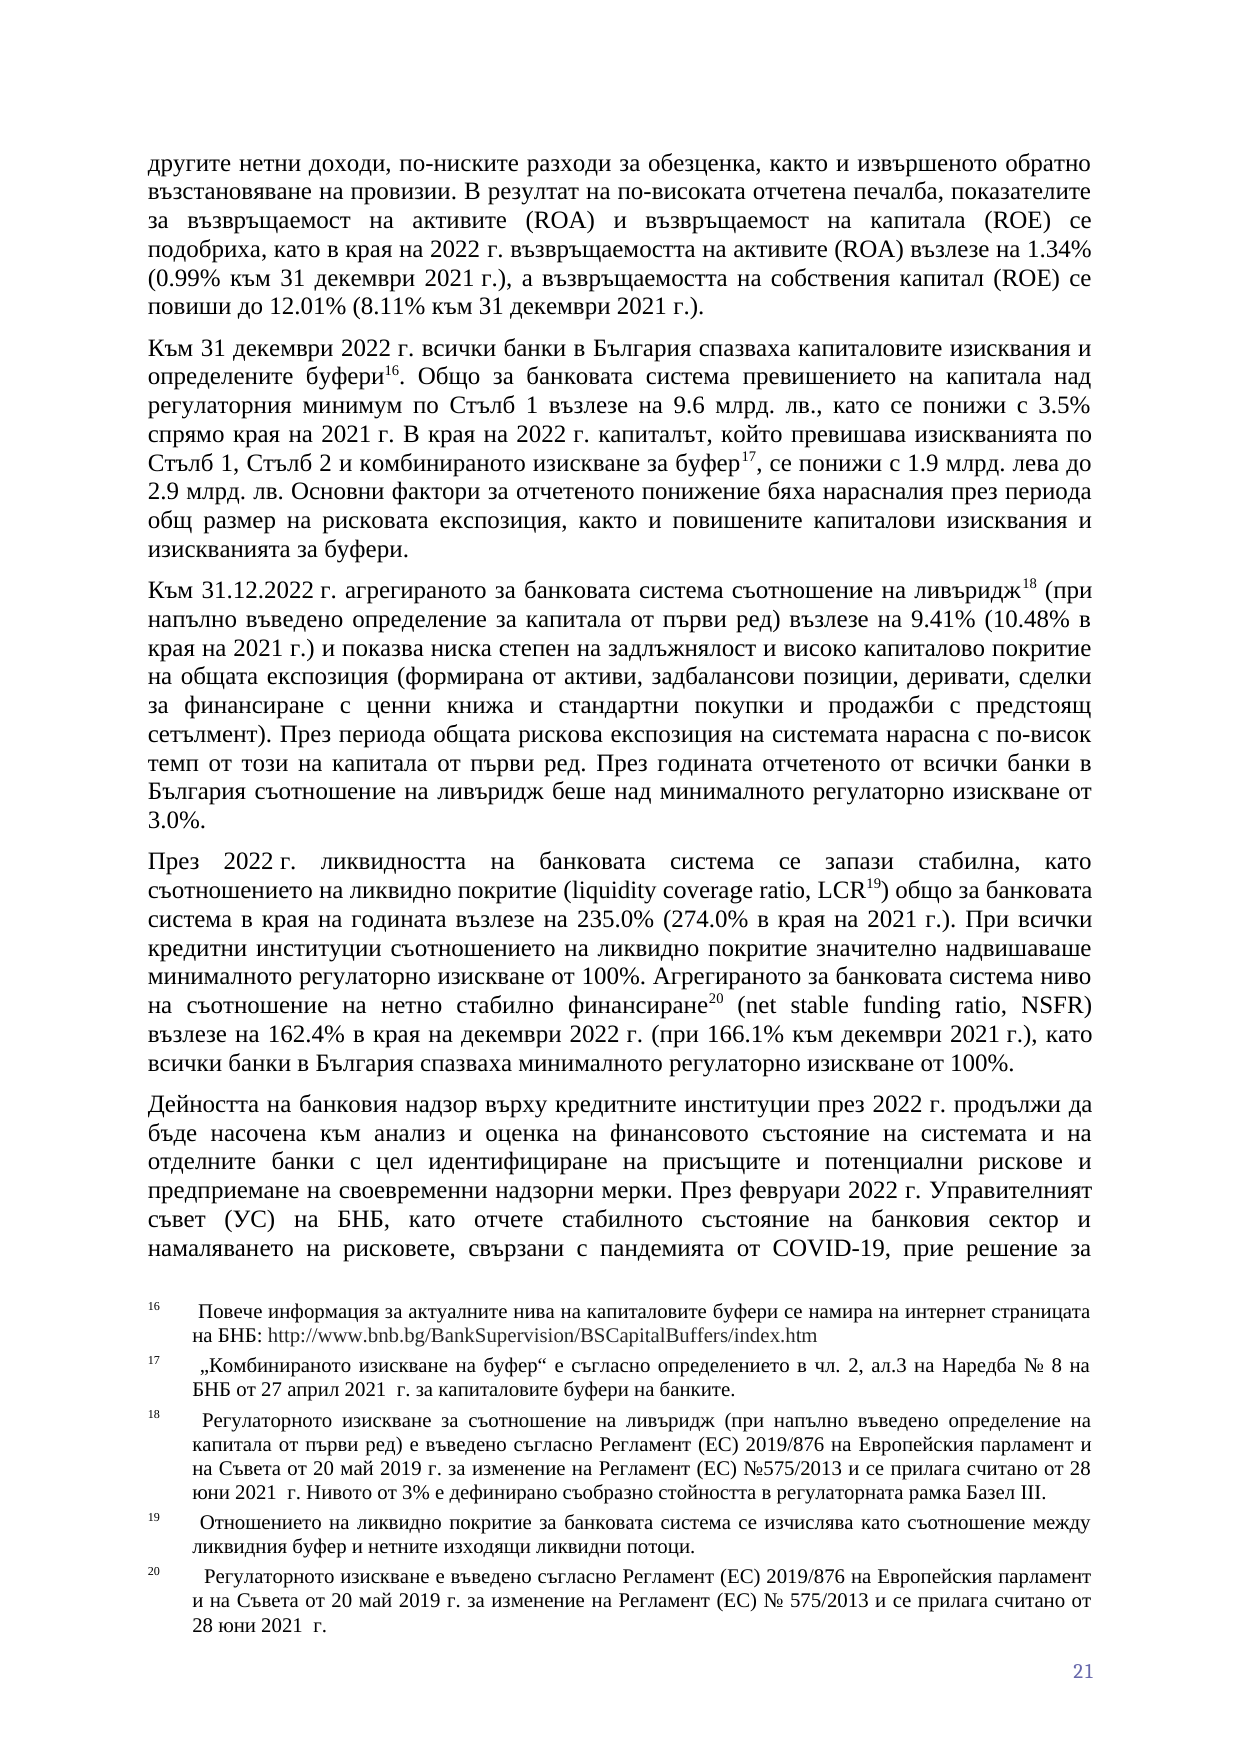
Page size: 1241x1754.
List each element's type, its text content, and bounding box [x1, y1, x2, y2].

text В резултат на по-високия годишен растеж на общия размер на рисковите експозиции спрямо този на собствения капитал, съотношенията за капиталова адекватност към края на 2022 г. се понижиха спрямо тези от края 2021 г., но се запазиха на нива, които значително надвишават регулаторните изисквания. Към 31 декември 2022 г. съотношенията на базовия собствен капитал от първи ред, на капитала от първи ред и на общата капиталова адекватност възлязоха съответно на 19.98%, 20.48% и 20.88% (при съответно 21.66%, 22.04% и 22.62% в края на 2021 г.). Печалбата на банковата система към 31 декември 2022 г. възлезе на 2.1 млрд. лв., като основен принос за отчетеното повишение със 733 млн. лева спрямо отчетената за 2021 г. имаше увеличението на нетния лихвен доход. Допълнителен принос за увеличаването на печалбата имаха по-високият размер на нетния доход от такси и комисионни и на другите нетни доходи, по-ниските разходи за обезценка, както и извършеното обратно възстановяване на провизии. В резултат на по-високата отчетена печалба, показателите за възвръщаемост на активите (ROA) и възвръщаемост на капитала (ROE) се подобриха, като в края на 2022 г. възвръщаемостта на активите (ROA) възлезе на 1.34% (0.99% към 31 декември 2021 г.), а възвръщаемостта на собствения капитал (ROE) се повиши до 12.01% (8.11% към 31 декември 2021 г.). [148, 148, 1092, 320]
text През 2022 г. ликвидността на банковата система се запази стабилна, като съотношението на ликвидно покритие (liquidity coverage ratio, LCR) общо за банковата система в края на годината възлезе на 235.0% (274.0% в края на 2021 г.). При всички кредитни институции съотношението на ликвидно покритие значително надвишаваше минималното регулаторно изискване от 100%. Агрегираното за банковата система ниво на съотношение на нетно стабилно финансиране (net stable funding ratio, NSFR) възлезе на 162.4% в края на декември 2022 г. (при 166.1% към декември 2021 г.), като всички банки в България спазваха минималното регулаторно изискване от 100%. [148, 846, 1092, 1076]
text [148, 1089, 1092, 1261]
text Към 31 декември 2022 г. всички банки в България спазваха капиталовите изисквания и определените буфери. Общо за банковата система превишението на капитала над регулаторния минимум по Стълб 1 възлезе на 9.6 млрд. лв., като се понижи с 3.5% спрямо края на 2021 г. В края на 2022 г. капиталът, който превишава изискванията по Стълб 1, Стълб 2 и комбинираното изискване за буфер, се понижи с 1.9 млрд. лева до 2.9 млрд. лв. Основни фактори за отчетеното понижение бяха нарасналия през периода общ размер на рисковата експозиция, както и повишените капиталови изисквания и изискванията за буфери. [148, 333, 1092, 563]
text Към 31.12.2022 г. агрегираното за банковата система съотношение на ливъридж (при напълно въведено определение за капитала от първи ред) възлезе на 9.41% (10.48% в края на 2021 г.) и показва ниска степен на задлъжнялост и високо капиталово покритие на общата експозиция (формирана от активи, задбалансови позиции, деривати, сделки за финансиране с ценни книжа и стандартни покупки и продажби с предстоящ сетълмент). През периода общата рискова експозиция на системата нарасна с по-висок темп от този на капитала от първи ред. През годината отчетеното от всички банки в България съотношение на ливъридж беше над минималното регулаторно изискване от 3.0%. [148, 575, 1092, 834]
